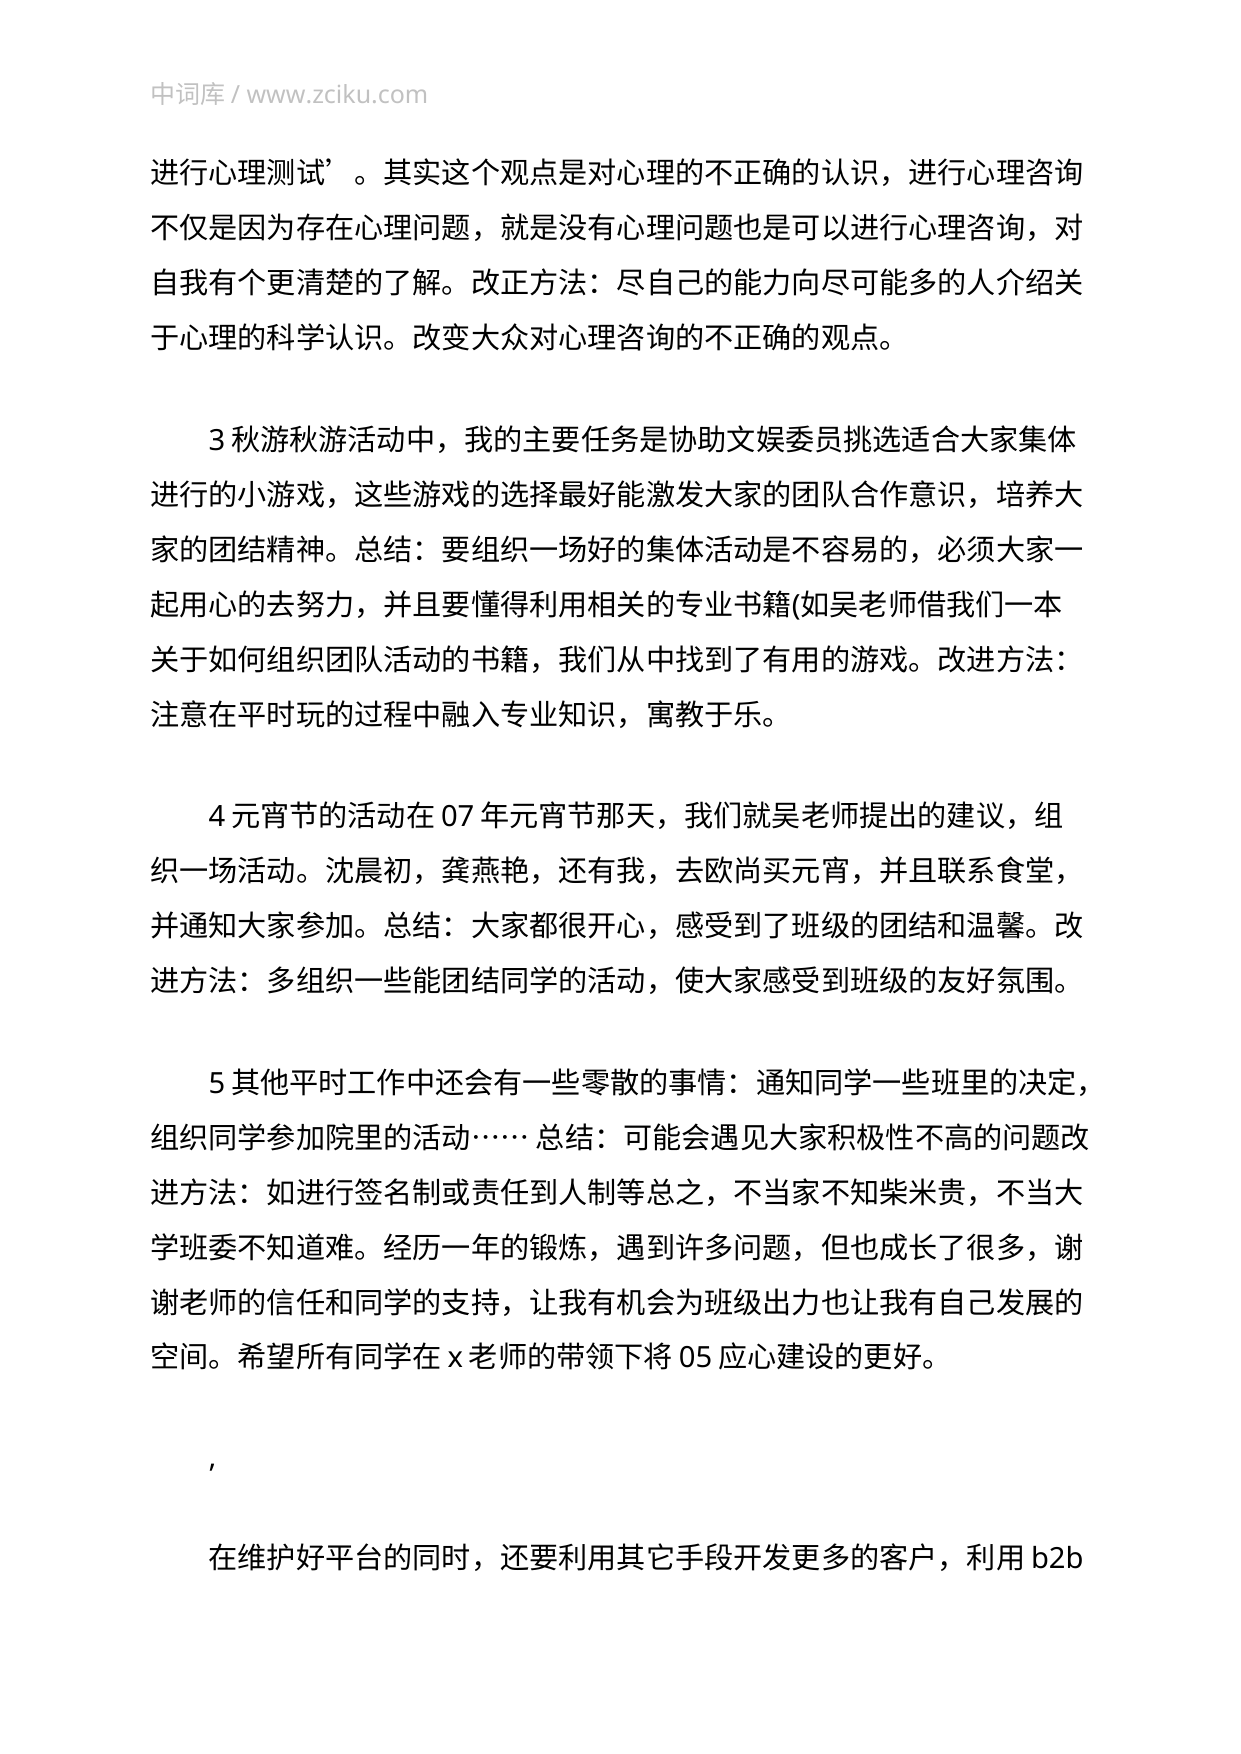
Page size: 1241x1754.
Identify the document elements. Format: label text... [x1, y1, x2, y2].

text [150, 1534, 1090, 1577]
text 3秋游秋游活动中，我的主要任务是协助文娱委员挑选适合大家集体进行的小游戏，这些游戏的选择最好能激发大家的团队合作意识，培养大家的团结精神。总结：要组织一场好的集体活动是不容易的，必须大家一起用心的去努力，并且要懂得利用相关的专业书籍(如吴老师借我们一本关于如何组织团队活动的书籍，我们从中找到了有用的游戏。改进方法：注意在平时玩的过程中融入专业知识，寓教于乐。 [150, 416, 1090, 733]
text , [150, 1436, 1090, 1476]
text 4元宵节的活动在07年元宵节那天，我们就吴老师提出的建议，组织一场活动。沈晨初，龚燕艳，还有我，去欧尚买元宵，并且联系食堂，并通知大家参加。总结：大家都很开心，感受到了班级的团结和温馨。改进方法：多组织一些能团结同学的活动，使大家感受到班级的友好氛围。 [150, 793, 1090, 1000]
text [150, 150, 1090, 357]
text 5其他平时工作中还会有一些零散的事情：通知同学一些班里的决定，组织同学参加院里的活动…… 总结：可能会遇见大家积极性不高的问题改进方法：如进行签名制或责任到人制等总之，不当家不知柴米贵，不当大学班委不知道难。经历一年的锻炼，遇到许多问题，但也成长了很多，谢谢老师的信任和同学的支持，让我有机会为班级出力也让我有自己发展的空间。希望所有同学在x老师的带领下将05应心建设的更好。 [150, 1059, 1090, 1376]
